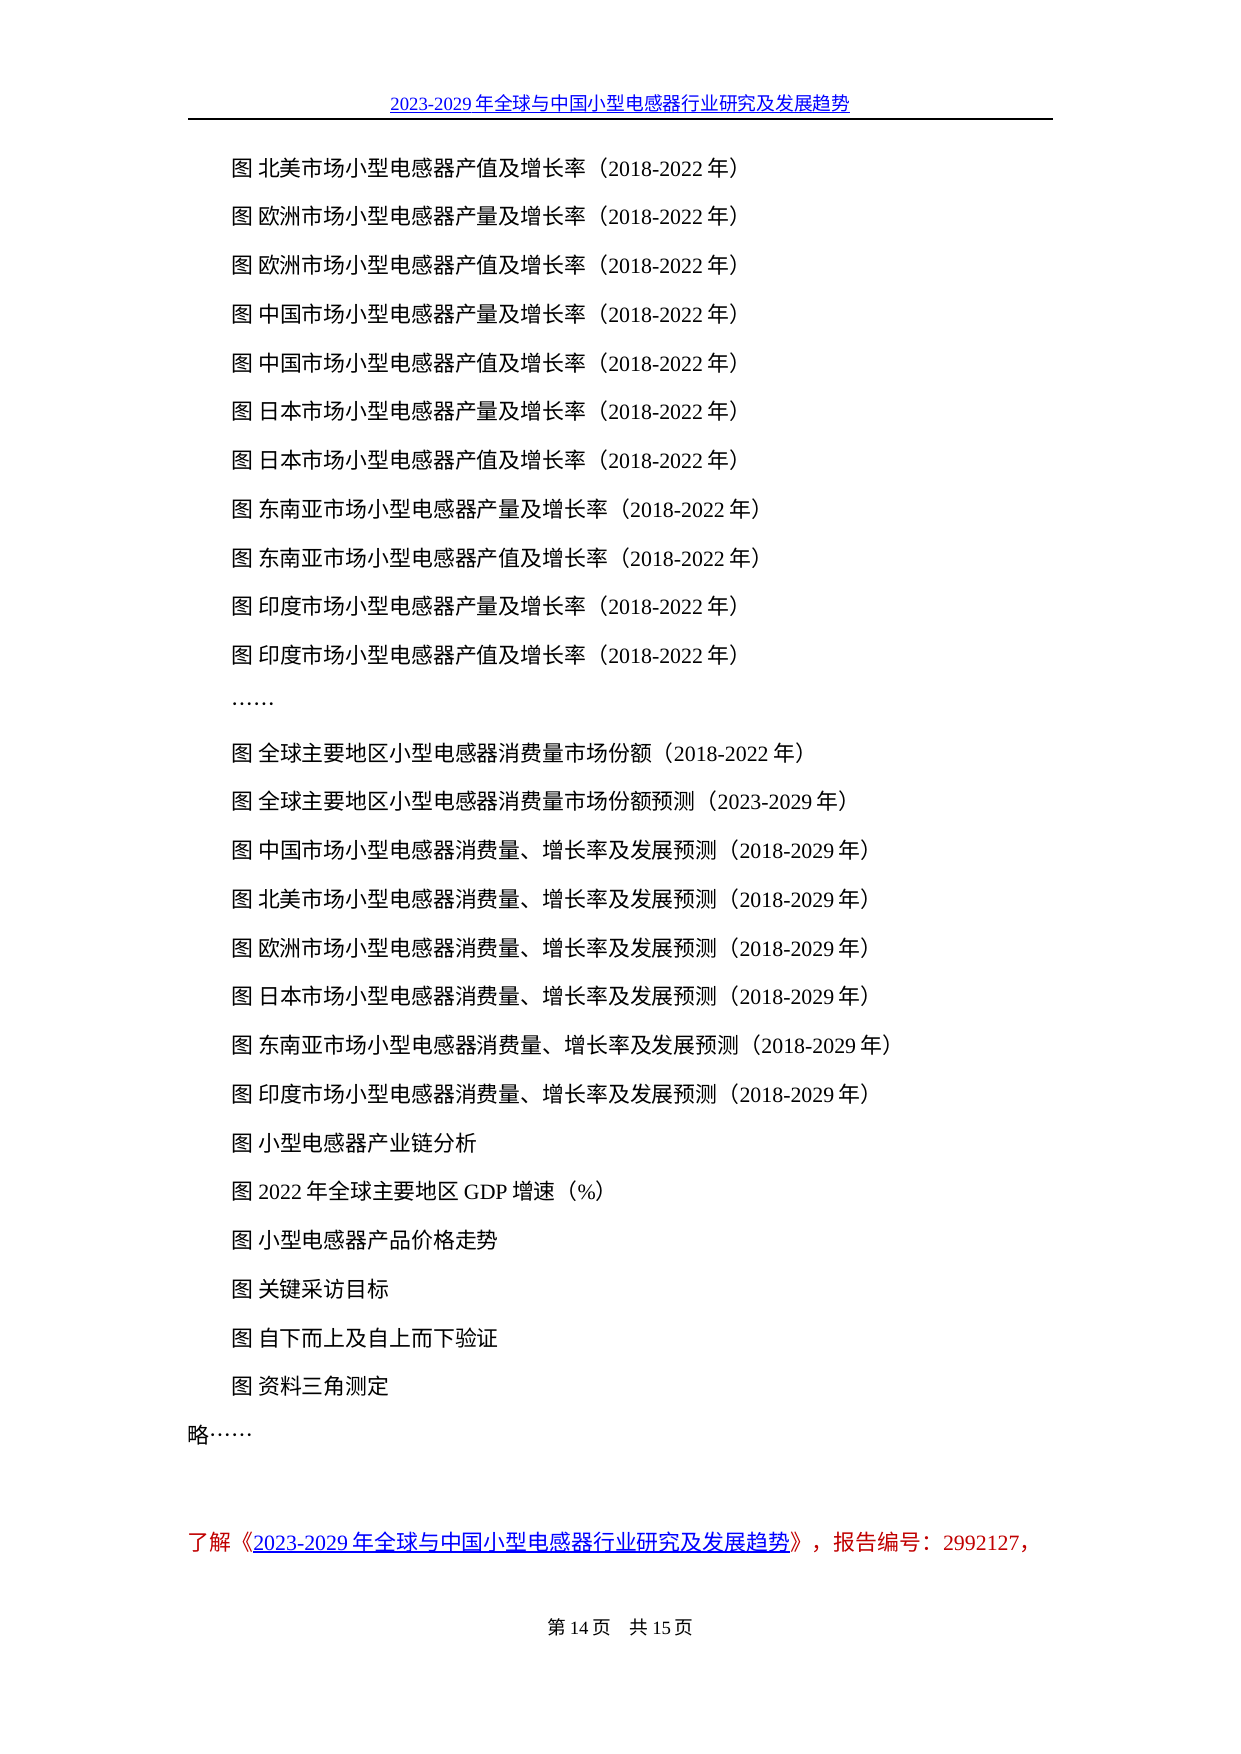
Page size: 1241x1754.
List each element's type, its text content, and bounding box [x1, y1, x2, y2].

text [187, 150, 1053, 1450]
text 了解《2023-2029年全球与中国小型电感器行业研究及发展趋势》，报告编号：2992127， [187, 1524, 1053, 1557]
